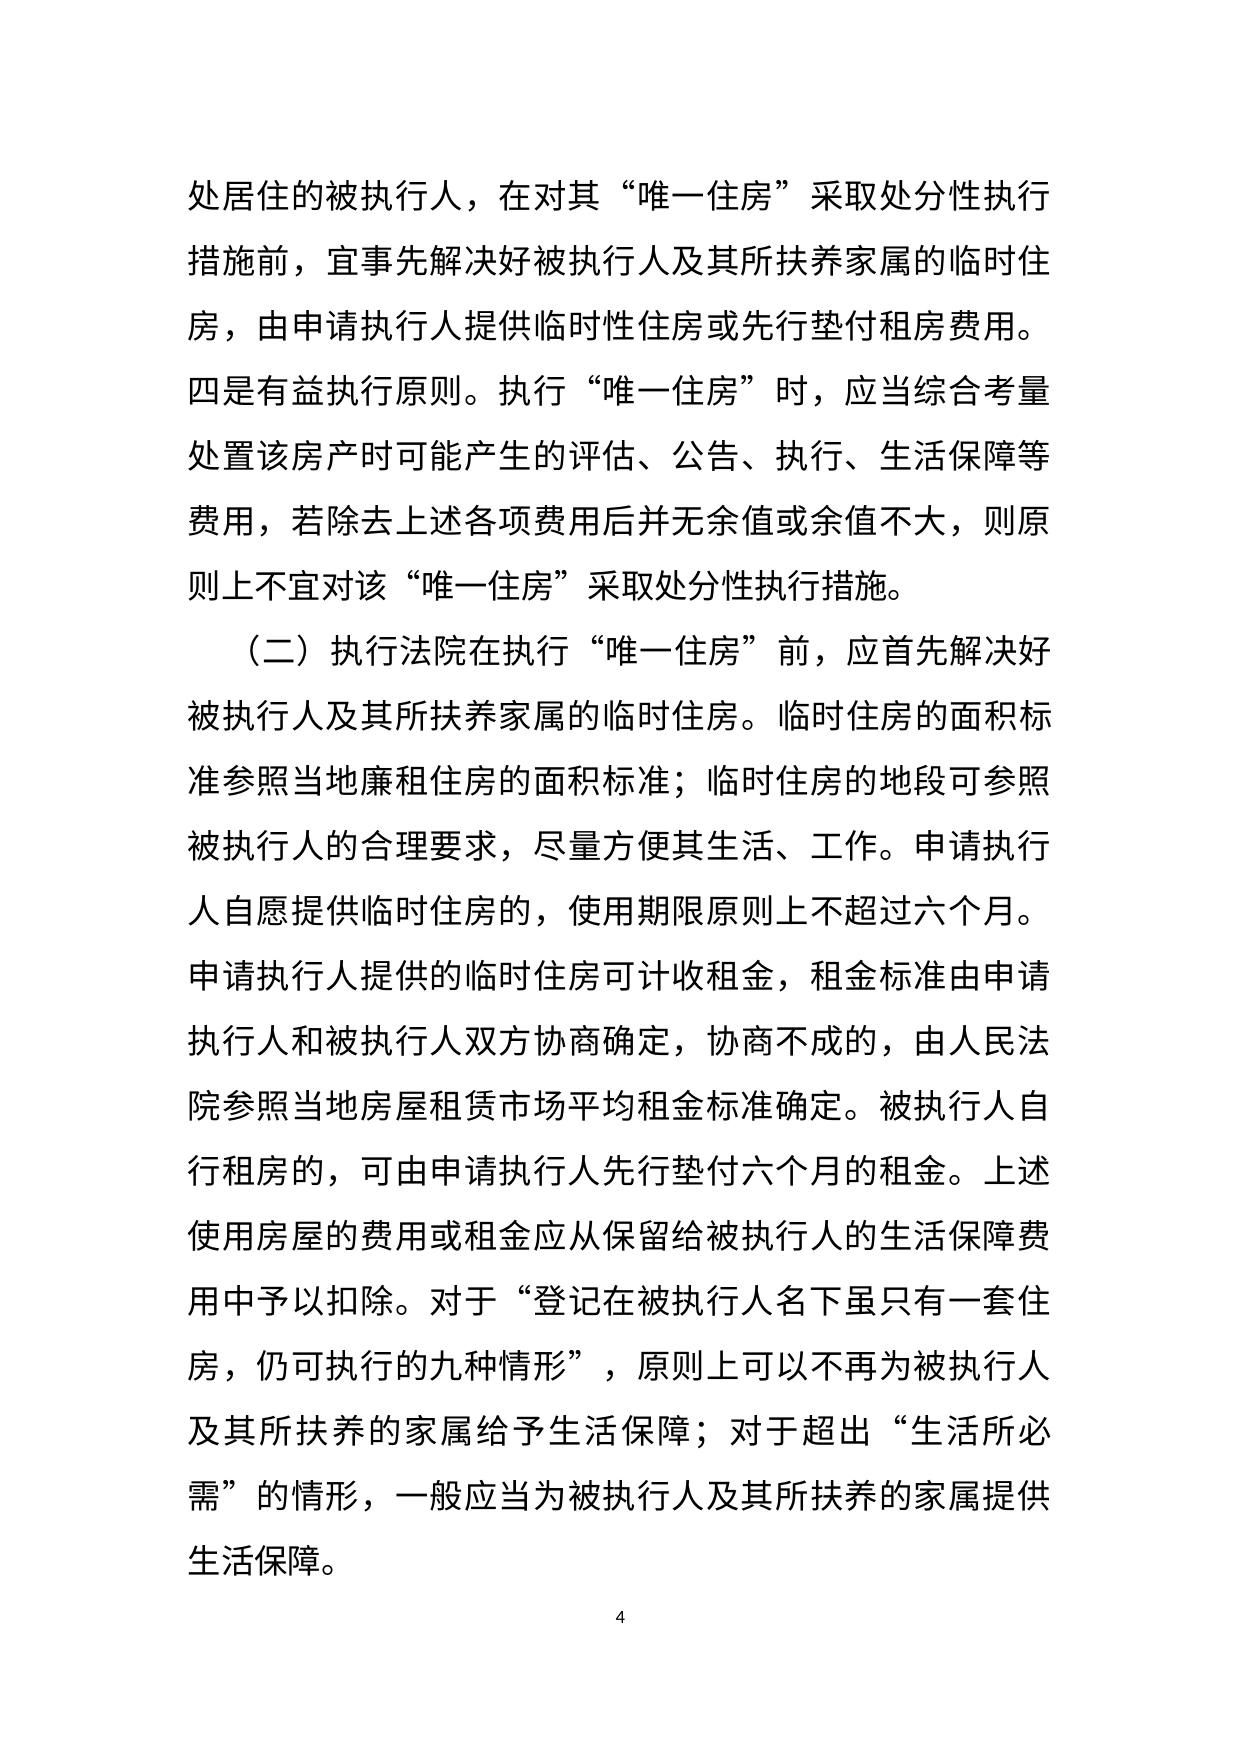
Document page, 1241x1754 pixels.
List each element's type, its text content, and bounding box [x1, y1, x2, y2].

text （二）执行法院在执行“唯一住房”前，应首先解决好被执行人及其所扶养家属的临时住房。临时住房的面积标准参照当地廉租住房的面积标准；临时住房的地段可参照被执行人的合理要求，尽量方便其生活、工作。申请执行人自愿提供临时住房的，使用期限原则上不超过六个月。申请执行人提供的临时住房可计收租金，租金标准由申请执行人和被执行人双方协商确定，协商不成的，由人民法院参照当地房屋租赁市场平均租金标准确定。被执行人自行租房的，可由申请执行人先行垫付六个月的租金。上述使用房屋的费用或租金应从保留给被执行人的生活保障费用中予以扣除。对于“登记在被执行人名下虽只有一套住房，仍可执行的九种情形”，原则上可以不再为被执行人及其所扶养的家属给予生活保障；对于超出“生活所必需”的情形，一般应当为被执行人及其所扶养的家属提供生活保障。 [187, 617, 1053, 1592]
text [187, 162, 1053, 617]
